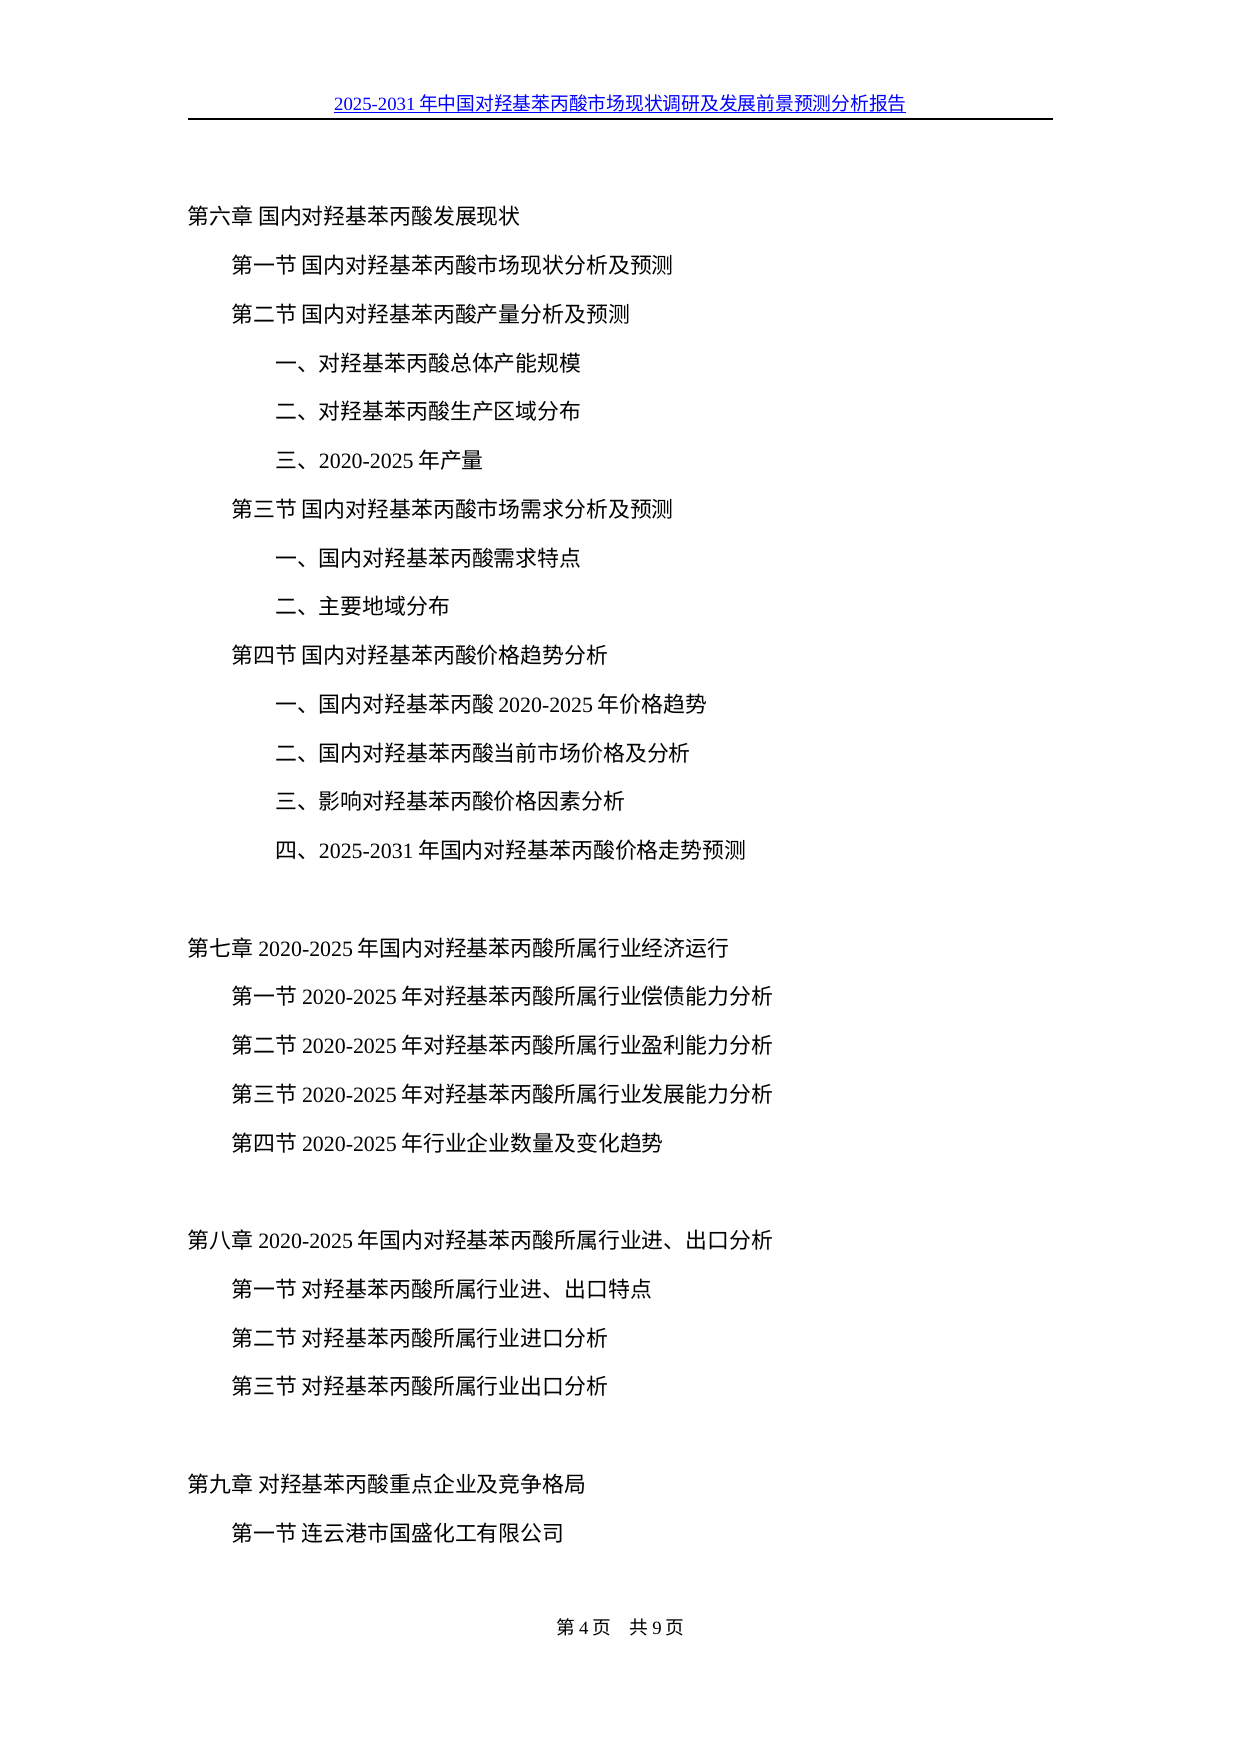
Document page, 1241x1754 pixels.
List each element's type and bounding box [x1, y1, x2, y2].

text [187, 150, 1053, 1548]
